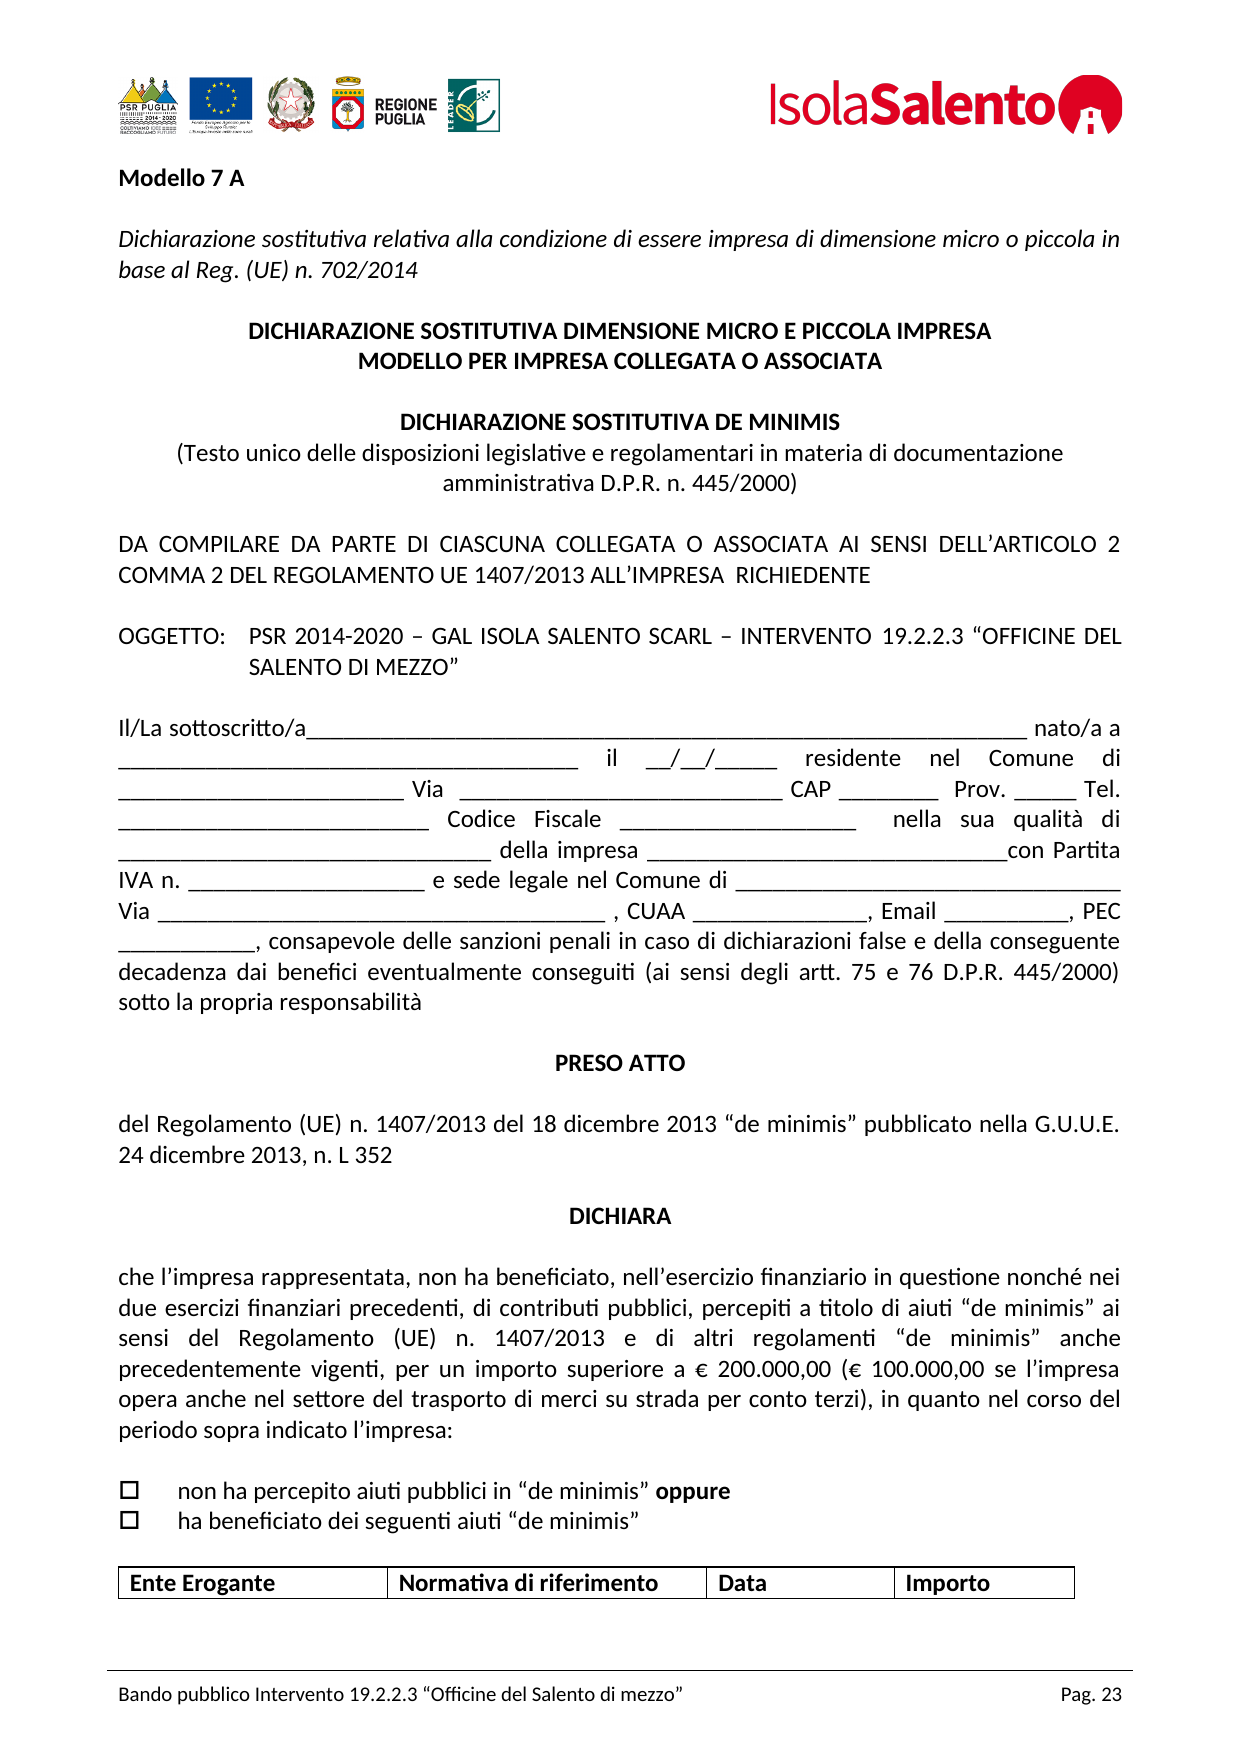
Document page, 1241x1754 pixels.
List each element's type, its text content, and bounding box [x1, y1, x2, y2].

list ha beneficiato dei seguenti aiuti “de minimis” [118, 1505, 1122, 1536]
text del Regolamento (UE) n. 1407/2013 del 18 dicembre 2013 “de minimis” pubblicato nella G.U.U.E. 24 dicembre 2013, n. L 352 [118, 1108, 1122, 1169]
text DICHIARAZIONE SOSTITUTIVA DE MINIMIS [118, 407, 1122, 437]
text Modello 7 A [118, 162, 1122, 193]
text che l’impresa rappresentata, non ha beneficiato, nell’esercizio finanziario in questione nonché nei due esercizi finanziari precedenti, di contributi pubblici, percepiti a titolo di aiuti “de minimis” ai sensi del Regolamento (UE) n. 1407/2013 e di altri regolamenti “de minimis” anche precedentemente vigenti, per un importo superiore a € 200.000,00 (€ 100.000,00 se l’impresa opera anche nel settore del trasporto di merci su strada per conto terzi), in quanto nel corso del periodo sopra indicato l’impresa: [118, 1261, 1122, 1444]
picture [770, 75, 1123, 134]
text DICHIARA [118, 1200, 1122, 1231]
list non ha percepito aiuti pubblici in “de minimis” oppure [118, 1475, 1122, 1505]
table_header OGGETTO: [107, 620, 237, 681]
table_header Data concessione [707, 1568, 894, 1598]
text DICHIARAZIONE SOSTITUTIVA DIMENSIONE MICRO E PICCOLA IMPRESA [118, 315, 1122, 346]
table_header Importo [895, 1568, 1074, 1598]
text (Testo unico delle disposizioni legislative e regolamentari in materia di documentazione amministrativa D.P.R. n. 445/2000) [118, 437, 1122, 498]
text Dichiarazione sostitutiva relativa alla condizione di essere impresa di dimensione micro o piccola in base al Reg. (UE) n. 702/2014 [118, 223, 1122, 284]
table_header Ente Erogante [119, 1568, 387, 1598]
table_header PSR 2014-2020 – GAL ISOLA SALENTO SCARL – INTERVENTO 19.2.2.3 “OFFICINE DEL SALENTO DI MEZZO” [237, 620, 1133, 681]
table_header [388, 1568, 706, 1598]
picture [118, 75, 501, 134]
text Il/La sottoscritto/a__________________________________________________________ nato/a a _____________________________________ il __/__/_____ residente nel Comune di _______________________ Via __________________________ CAP ________ Prov. _____ Tel. _________________________ Codice Fiscale ___________________ nella sua qualità di ______________________________ della impresa _____________________________con Partita IVA n. ___________________ e sede legale nel Comune di _______________________________ Via ____________________________________ , CUAA ______________, Email __________, PEC ___________, consapevole delle sanzioni penali in caso di dichiarazioni false e della conseguente decadenza dai benefici eventualmente conseguiti (ai sensi degli artt. 75 e 76 D.P.R. 445/2000) sotto la propria responsabilità [118, 712, 1122, 1017]
text PRESO ATTO [118, 1047, 1122, 1078]
text DA COMPILARE DA PARTE DI CIASCUNA COLLEGATA O ASSOCIATA AI SENSI DELL’ARTICOLO 2 COMMA 2 DEL REGOLAMENTO UE 1407/2013 ALL’IMPRESA RICHIEDENTE [118, 529, 1122, 590]
text MODELLO PER IMPRESA COLLEGATA O ASSOCIATA [118, 346, 1122, 376]
